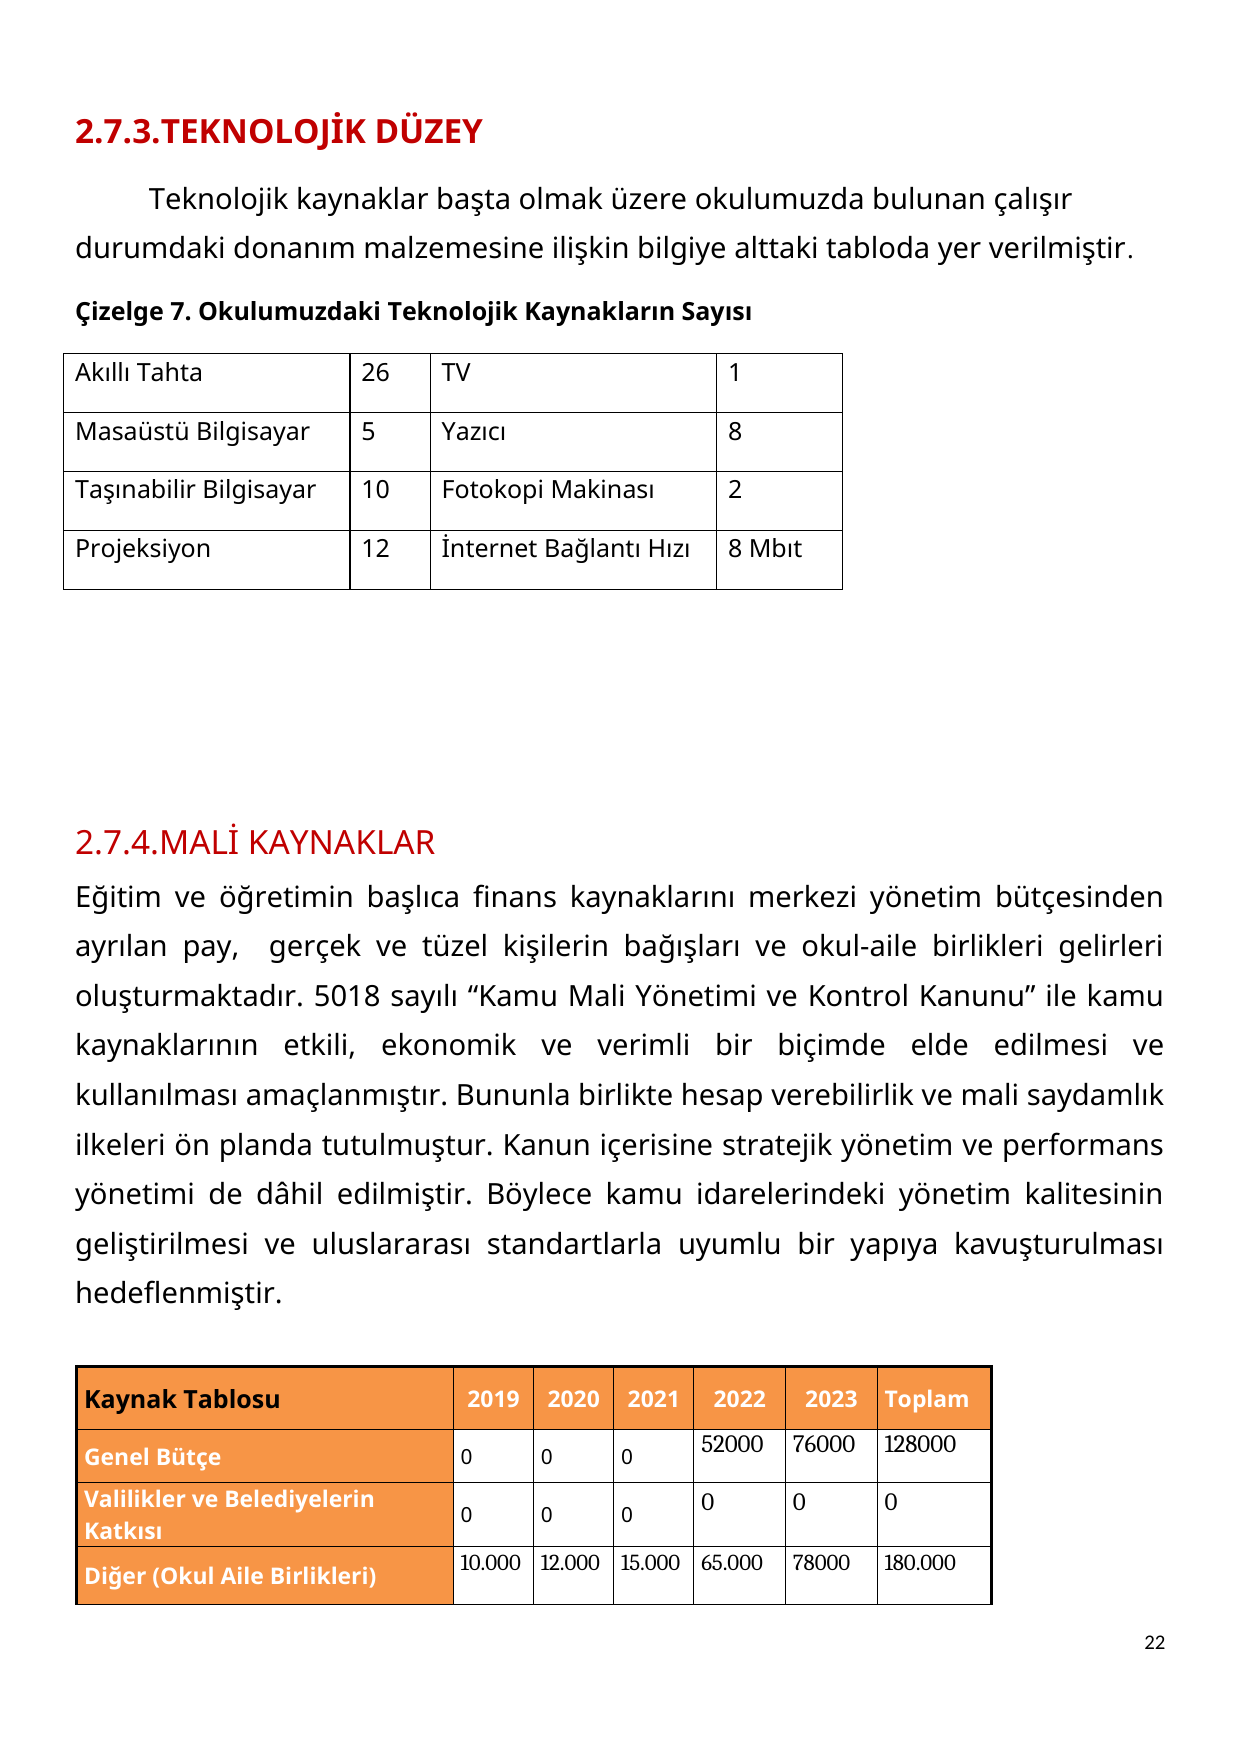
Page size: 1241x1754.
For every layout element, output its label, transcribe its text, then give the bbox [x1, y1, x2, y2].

table_header 2019 [454, 1368, 533, 1429]
table_header 1 [717, 354, 842, 412]
table_cell 10.000 [454, 1547, 533, 1604]
table_cell 0 [454, 1430, 533, 1482]
table_cell Genel Bütçe [78, 1430, 453, 1482]
text 2.7.4.MALİ KAYNAKLAR [75, 819, 1165, 864]
table_cell 10 [351, 472, 430, 530]
table_cell 12.000 [534, 1547, 613, 1604]
text Teknolojik kaynaklar başta olmak üzere okulumuzda bulunan çalışır durumdaki donanım malzemesine ilişkin bilgiye alttaki tabloda yer verilmiştir. [75, 178, 1165, 267]
text Eğitim ve öğretimin başlıca finans kaynaklarını merkezi yönetim bütçesinden ayrılan pay, gerçek ve tüzel kişilerin bağışları ve okul-aile birlikleri gelirleri oluşturmaktadır. 5018 sayılı “Kamu Mali Yönetimi ve Kontrol Kanunu” ile kamu kaynaklarının etkili, ekonomik ve verimli bir biçimde elde edilmesi ve kullanılması amaçlanmıştır. Bununla birlikte hesap verebilirlik ve mali saydamlık ilkeleri ön planda tutulmuştur. Kanun içerisine stratejik yönetim ve performans yönetimi de dâhil edilmiştir. Böylece kamu idarelerindeki yönetim kalitesinin geliştirilmesi ve uluslararası standartlarla uyumlu bir yapıya kavuşturulması hedeflenmiştir. [75, 876, 1165, 1312]
table_cell 0 [694, 1483, 785, 1546]
table_header 2022 [694, 1368, 785, 1429]
table_cell 0 [786, 1483, 877, 1546]
table_header Kaynak Tablosu [78, 1368, 453, 1429]
table_cell Diğer (Okul Aile Birlikleri) [78, 1547, 453, 1604]
table_cell 8 Mbıt [717, 531, 842, 589]
table_cell 128000 [878, 1430, 990, 1482]
table_cell 0 [454, 1483, 533, 1546]
table_cell 15.000 [614, 1547, 693, 1604]
table_cell Projeksiyon [64, 531, 349, 589]
table_cell 5 [351, 413, 430, 471]
text Çizelge 7. Okulumuzdaki Teknolojik Kaynakların Sayısı [75, 294, 1165, 328]
table_cell 76000 [786, 1430, 877, 1482]
table_header 2023 [786, 1368, 877, 1429]
table_cell 12 [351, 531, 430, 589]
table_cell İnternet Bağlantı Hızı [431, 531, 716, 589]
table_cell 0 [878, 1483, 990, 1546]
table_header Akıllı Tahta [64, 354, 349, 412]
table_cell 2 [717, 472, 842, 530]
table_header TV [431, 354, 716, 412]
table_cell 8 [717, 413, 842, 471]
table_header Toplam [878, 1368, 990, 1429]
table_cell 0 [614, 1483, 693, 1546]
table_cell Masaüstü Bilgisayar [64, 413, 349, 471]
table_cell 78000 [786, 1547, 877, 1604]
table_header 26 [351, 354, 430, 412]
table_cell 0 [534, 1483, 613, 1546]
table_cell 0 [534, 1430, 613, 1482]
table_header 2021 [614, 1368, 693, 1429]
table_cell Fotokopi Makinası [431, 472, 716, 530]
table_header 2020 [534, 1368, 613, 1429]
subtitle 2.7.3.TEKNOLOJİK DÜZEY [75, 108, 1165, 153]
table_cell 0 [614, 1430, 693, 1482]
table_cell Taşınabilir Bilgisayar [64, 472, 349, 530]
table_cell 180.000 [878, 1547, 990, 1604]
table_cell Valilikler ve Belediyelerin Katkısı [78, 1483, 453, 1546]
table_cell 65.000 [694, 1547, 785, 1604]
table_cell Yazıcı [431, 413, 716, 471]
table_cell 52000 [694, 1430, 785, 1482]
